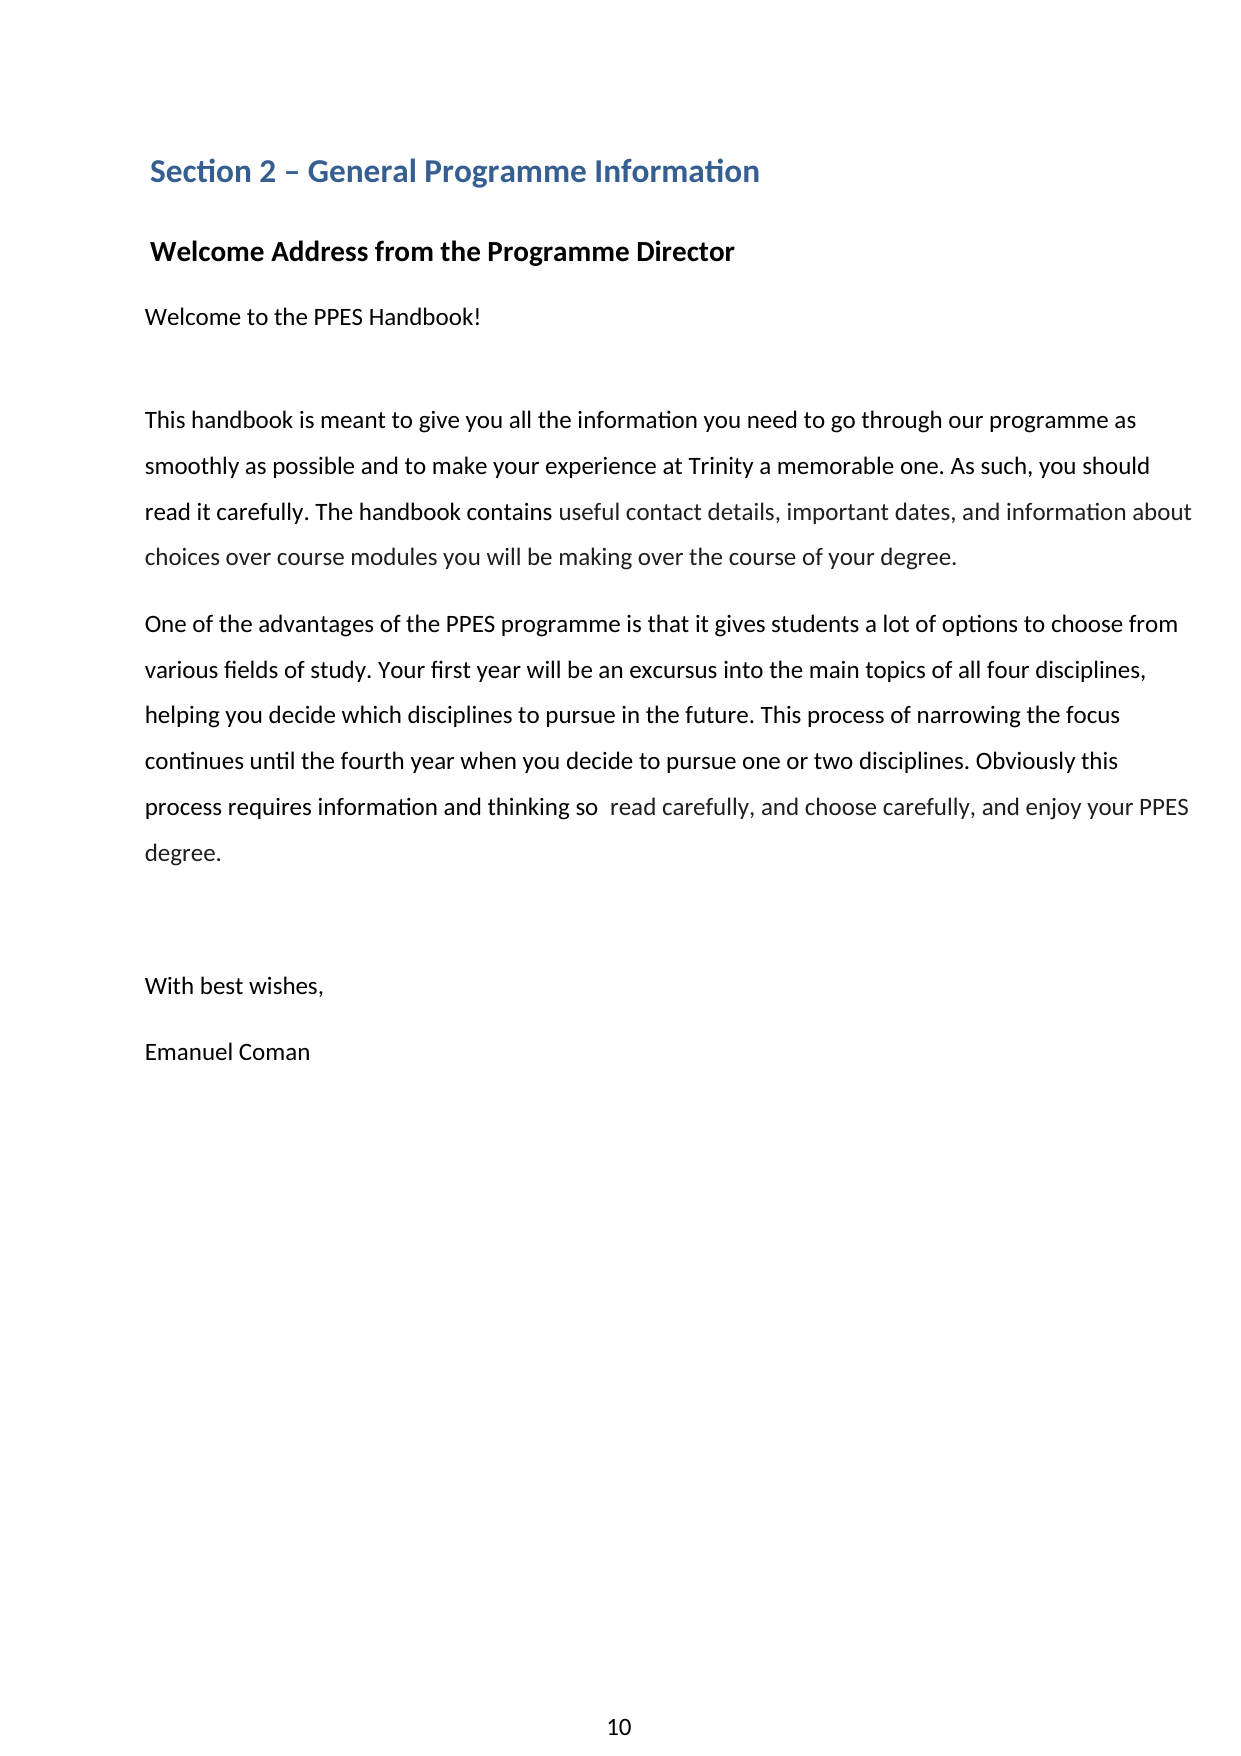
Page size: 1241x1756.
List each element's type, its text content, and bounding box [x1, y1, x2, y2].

text One of the advantages of the PPES programme is that it gives students a lot of options to choose from various fields of study. Your first year will be an excursus into the main topics of all four disciplines, helping you decide which disciplines to pursue in the future. This process of narrowing the focus continues until the fourth year when you decide to pursue one or two disciplines. Obviously this process requires information and thinking so read carefully, and choose carefully, and enjoy your PPES degree. [144, 608, 1201, 867]
text Emanuel Coman [144, 1036, 1201, 1067]
text With best wishes, [144, 970, 1201, 1000]
text Welcome to the PPES Handbook! [144, 302, 1201, 332]
subtitle Section 2 – General Programme Information [150, 150, 1201, 190]
subtitle Welcome Address from the Programme Director [150, 233, 1201, 268]
text This handbook is meant to give you all the information you need to go through our programme as smoothly as possible and to make your experience at Trinity a memorable one. As such, you should read it carefully. The handbook contains useful contact details, important dates, and information about choices over course modules you will be making over the course of your degree. [144, 404, 1201, 572]
